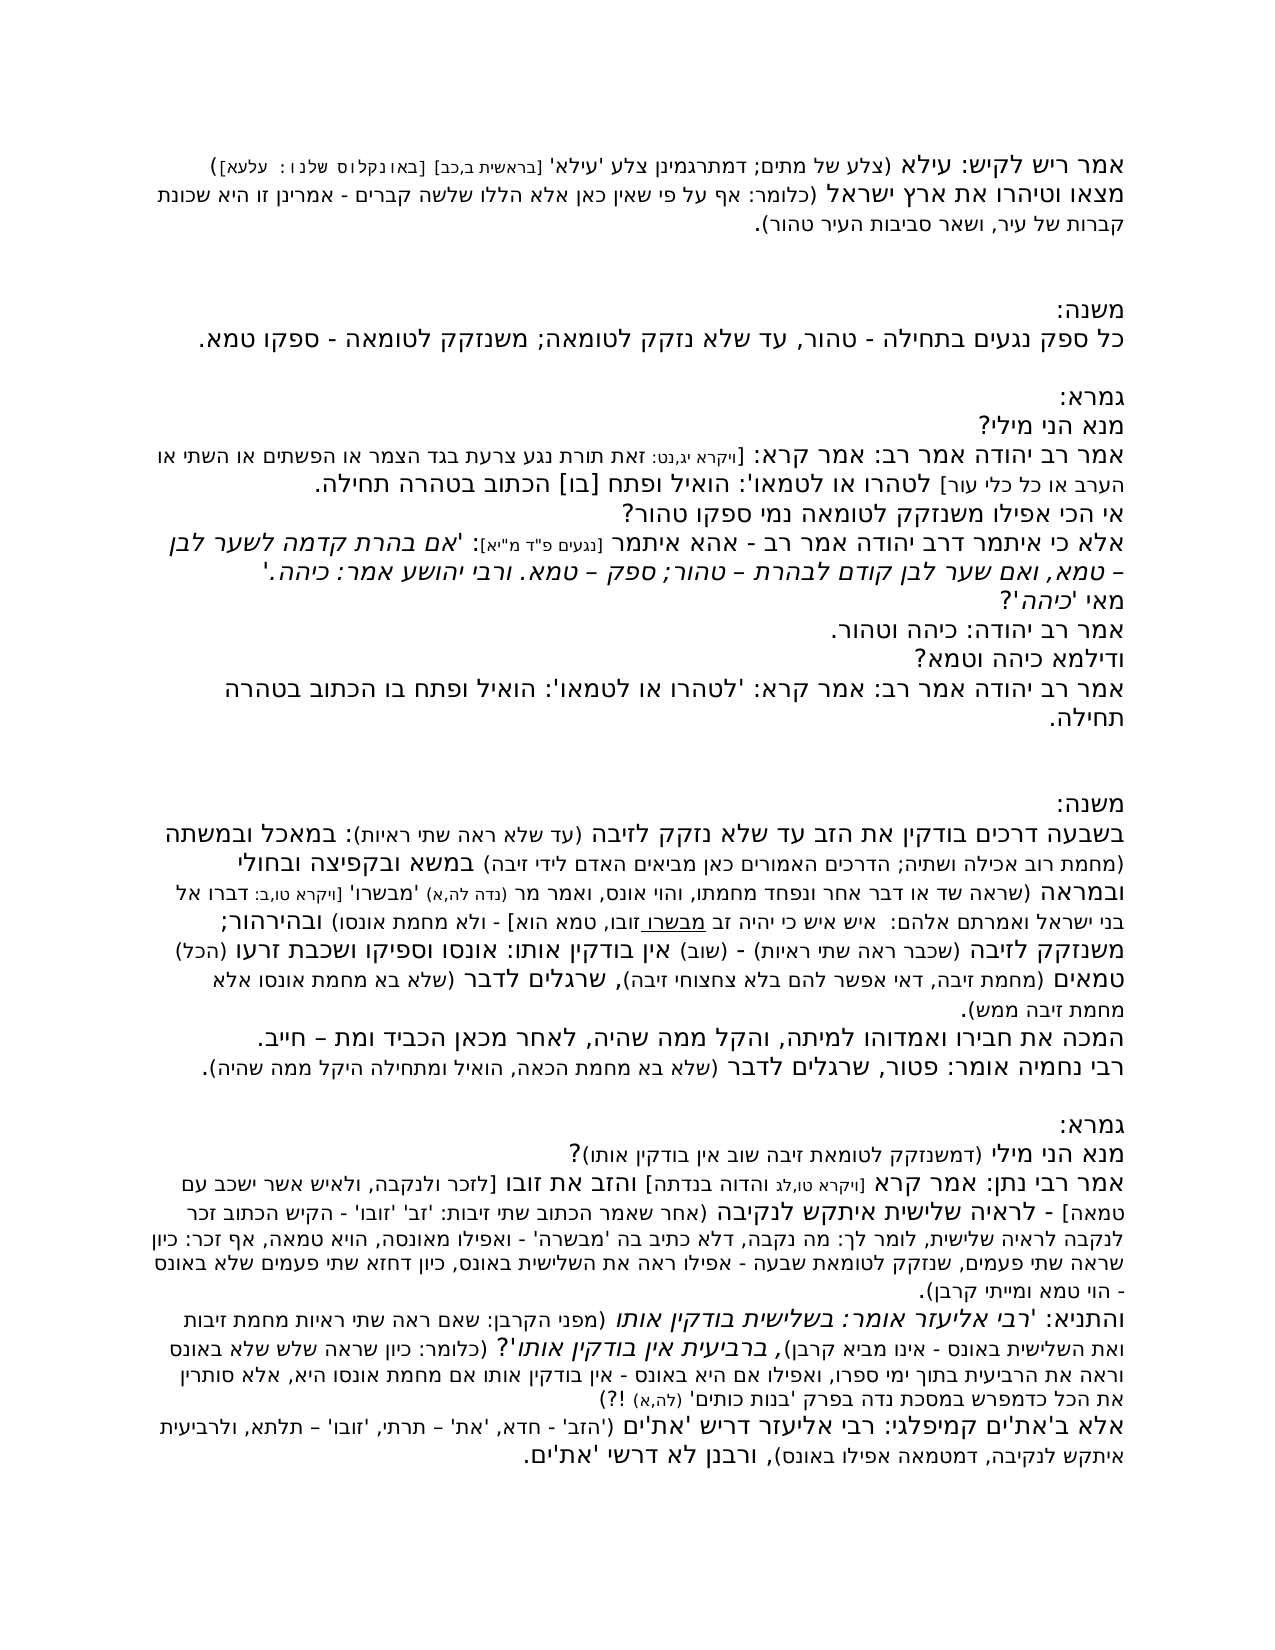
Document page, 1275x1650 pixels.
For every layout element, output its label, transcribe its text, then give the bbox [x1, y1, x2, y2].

text אי הכי אפילו משנזקק לטומאה נמי ספקו טהור? [150, 499, 1125, 528]
text והתניא: 'רבי אליעזר אומר: בשלישית בודקין אותו (מפני הקרבן: שאם ראה שתי ראיות מחמת זיבות ואת השלישית באונס - אינו מביא קרבן), ברביעית אין בודקין אותו'? (כלומר: כיון שראה שלש שלא באונס וראה את הרביעית בתוך ימי ספרו, ואפילו אם היא באונס - אין בודקין אותו אם מחמת אונסו היא, אלא סותרין את הכל כדמפרש במסכת נדה בפרק 'בנות כותים' (לה,א) !?) [150, 1304, 1125, 1411]
text גמרא: [150, 1110, 1125, 1139]
text בשבעה דרכים בודקין את הזב עד שלא נזקק לזיבה (עד שלא ראה שתי ראיות): במאכל ובמשתה (מחמת רוב אכילה ושתיה; הדרכים האמורים כאן מביאים האדם לידי זיבה) במשא ובקפיצה ובחולי ובמראה (שראה שד או דבר אחר ונפחד מחמתו, והוי אונס, ואמר מר (נדה לה,א) 'מבשרו' [ויקרא טו,ב: דברו אל בני ישראל ואמרתם אלהם: איש איש כי יהיה זב מבשרו זובו, טמא הוא] - ולא מחמת אונסו) ובהירהור; [150, 819, 1125, 935]
text מאי 'כיהה'? [150, 586, 1125, 615]
text גמרא: [150, 382, 1125, 411]
text אלא ב'את'ים קמיפלגי: רבי אליעזר דריש 'את'ים ('הזב' - חדא, 'את' – תרתי, 'זובו' – תלתא, ולרביעית איתקש לנקיבה, דמטמאה אפילו באונס), ורבנן לא דרשי 'את'ים. [150, 1411, 1125, 1469]
text משנה: [150, 295, 1125, 324]
text מנא הני מילי? [150, 411, 1125, 440]
text אמר רב יהודה אמר רב: אמר קרא: [ויקרא יג,נט: זאת תורת נגע צרעת בגד הצמר או הפשתים או השתי או הערב או כל כלי עור] לטהרו או לטמאו': הואיל ופתח [בו] הכתוב בטהרה תחילה. [150, 440, 1125, 499]
text משנה: [150, 789, 1125, 819]
text אמר ריש לקיש: עילא (צלע של מתים; דמתרגמינן צלע 'עילא' [בראשית ב,כב] [באונקלוס שלנו: עלעא]) מצאו וטיהרו את ארץ ישראל (כלומר: אף על פי שאין כאן אלא הללו שלשה קברים - אמרינן זו היא שכונת קברות של עיר, ושאר סביבות העיר טהור). [150, 150, 1125, 237]
text המכה את חבירו ואמדוהו למיתה, והקל ממה שהיה, לאחר מכאן הכביד ומת – חייב. [150, 1023, 1125, 1052]
text אמר רב יהודה: כיהה וטהור. [150, 615, 1125, 644]
text כל ספק נגעים בתחילה - טהור, עד שלא נזקק לטומאה; משנזקק לטומאה - ספקו טמא. [150, 324, 1125, 353]
text ודילמא כיהה וטמא? [150, 644, 1125, 674]
text רבי נחמיה אומר: פטור, שרגלים לדבר (שלא בא מחמת הכאה, הואיל ומתחילה היקל ממה שהיה). [150, 1052, 1125, 1081]
text אמר רבי נתן: אמר קרא [ויקרא טו,לג והדוה בנדתה] והזב את זובו [לזכר ולנקבה, ולאיש אשר ישכב עם טמאה] - לראיה שלישית איתקש לנקיבה (אחר שאמר הכתוב שתי זיבות: 'זב' 'זובו' - הקיש הכתוב זכר לנקבה לראיה שלישית, לומר לך: מה נקבה, דלא כתיב בה 'מבשרה' - ואפילו מאונסה, הויא טמאה, אף זכר: כיון שראה שתי פעמים, שנזקק לטומאת שבעה - אפילו ראה את השלישית באונס, כיון דחזא שתי פעמים שלא באונס - הוי טמא ומייתי קרבן). [150, 1168, 1125, 1304]
text אלא כי איתמר דרב יהודה אמר רב - אהא איתמר [נגעים פ"ד מ"יא]: 'אם בהרת קדמה לשער לבן – טמא, ואם שער לבן קודם לבהרת – טהור; ספק – טמא. ורבי יהושע אמר: כיהה.' [150, 528, 1125, 586]
text משנזקק לזיבה (שכבר ראה שתי ראיות) - (שוב) אין בודקין אותו: אונסו וספיקו ושכבת זרעו (הכל) טמאים (מחמת זיבה, דאי אפשר להם בלא צחצוחי זיבה), שרגלים לדבר (שלא בא מחמת אונסו אלא מחמת זיבה ממש). [150, 935, 1125, 1023]
text אמר רב יהודה אמר רב: אמר קרא: 'לטהרו או לטמאו': הואיל ופתח בו הכתוב בטהרה תחילה. [150, 674, 1125, 732]
text מנא הני מילי (דמשנזקק לטומאת זיבה שוב אין בודקין אותו)? [150, 1139, 1125, 1168]
